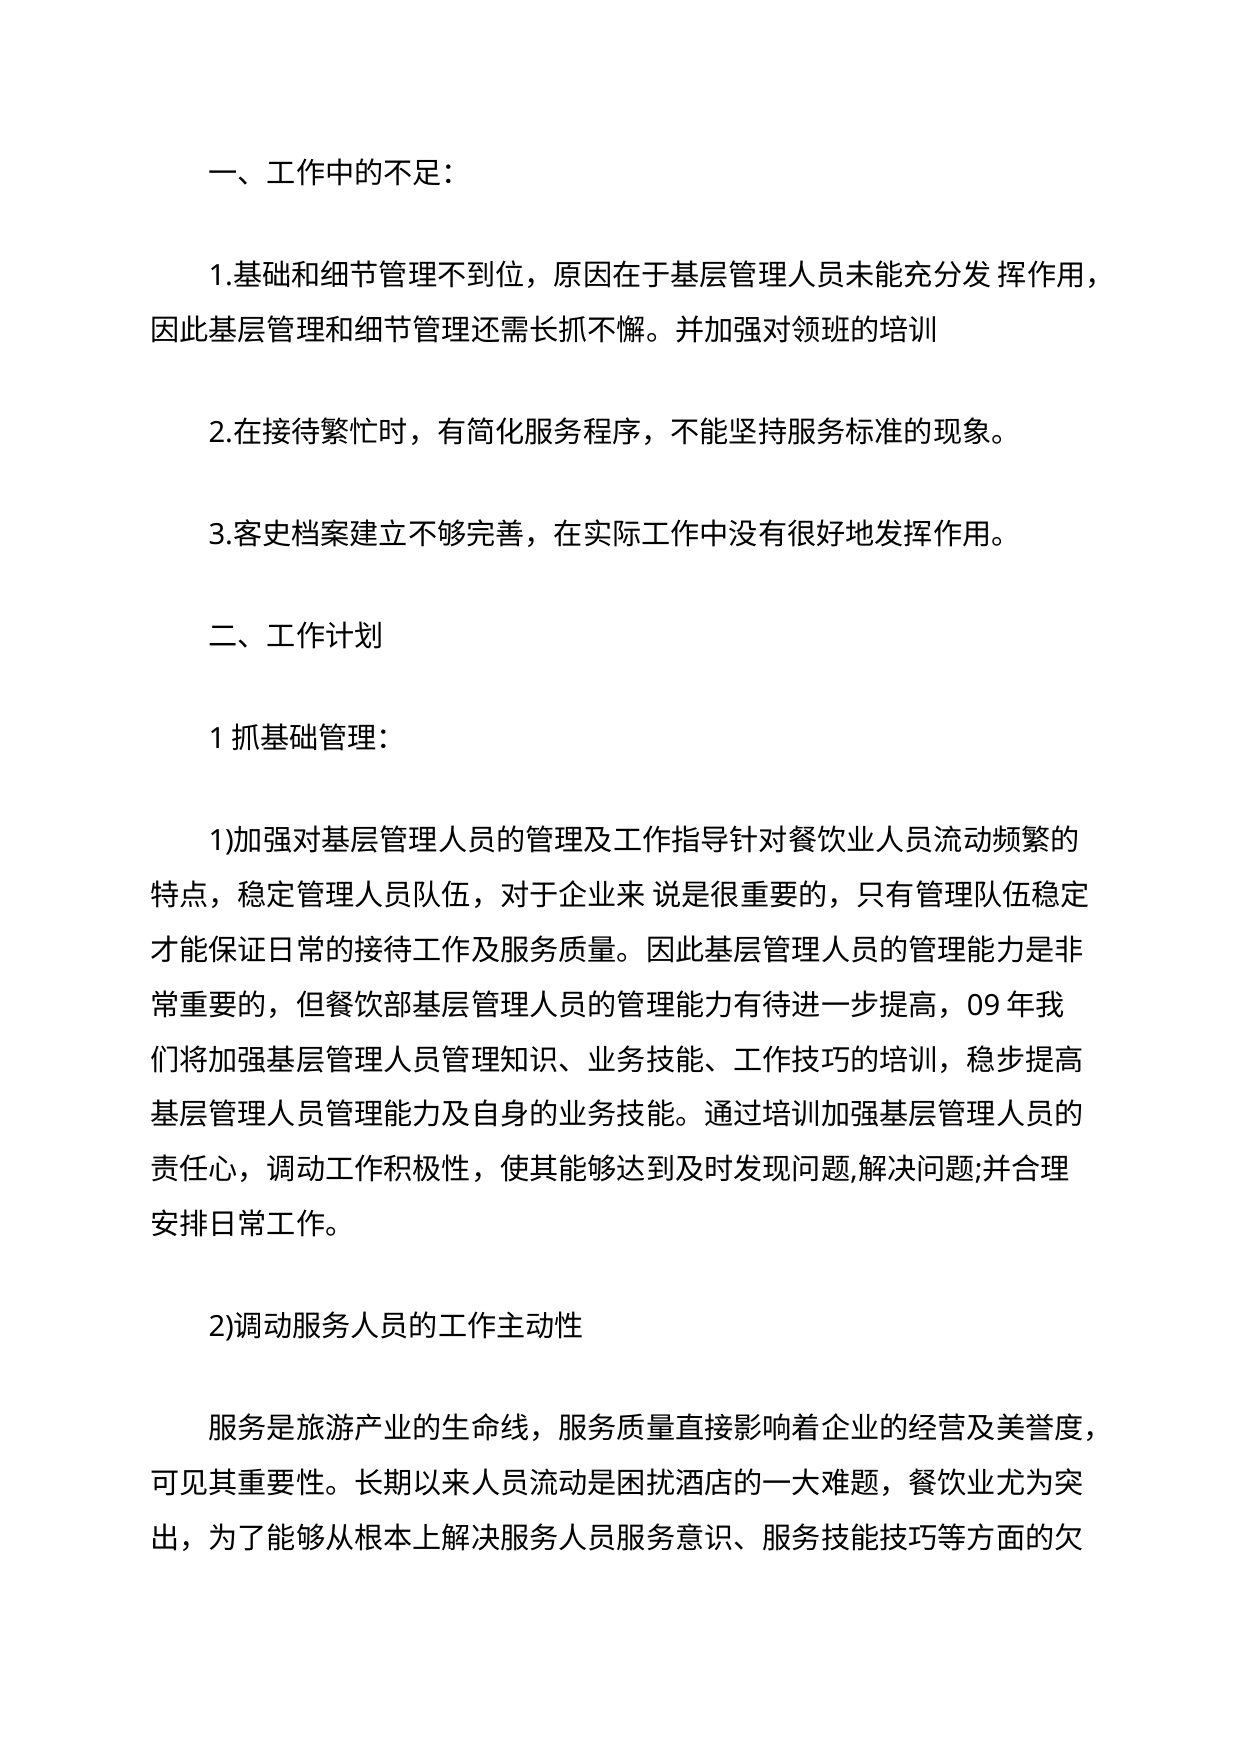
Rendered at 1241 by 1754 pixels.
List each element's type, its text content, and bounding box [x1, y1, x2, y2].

text 2)调动服务人员的工作主动性 [150, 1303, 1090, 1345]
text 1.基础和细节管理不到位，原因在于基层管理人员未能充分发 挥作用，因此基层管理和细节管理还需长抓不懈。并加强对领班的培训 [150, 252, 1090, 349]
text 1)加强对基层管理人员的管理及工作指导针对餐饮业人员流动频繁的特点，稳定管理人员队伍，对于企业来 说是很重要的，只有管理队伍稳定才能保证日常的接待工作及服务质量。因此基层管理人员的管理能力是非常重要的，但餐饮部基层管理人员的管理能力有待进一步提高，09年我们将加强基层管理人员管理知识、业务技能、工作技巧的培训，稳步提高基层管理人员管理能力及自身的业务技能。通过培训加强基层管理人员的责任心，调动工作积极性，使其能够达到及时发现问题,解决问题;并合理安排日常工作。 [150, 816, 1090, 1243]
text 二、工作计划 [150, 612, 1090, 655]
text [150, 1404, 1090, 1557]
text 2.在接待繁忙时，有简化服务程序，不能坚持服务标准的现象。 [150, 408, 1090, 451]
text 3.客史档案建立不够完善，在实际工作中没有很好地发挥作用。 [150, 511, 1090, 553]
text 1抓基础管理： [150, 714, 1090, 757]
text 一、工作中的不足： [150, 150, 1090, 192]
